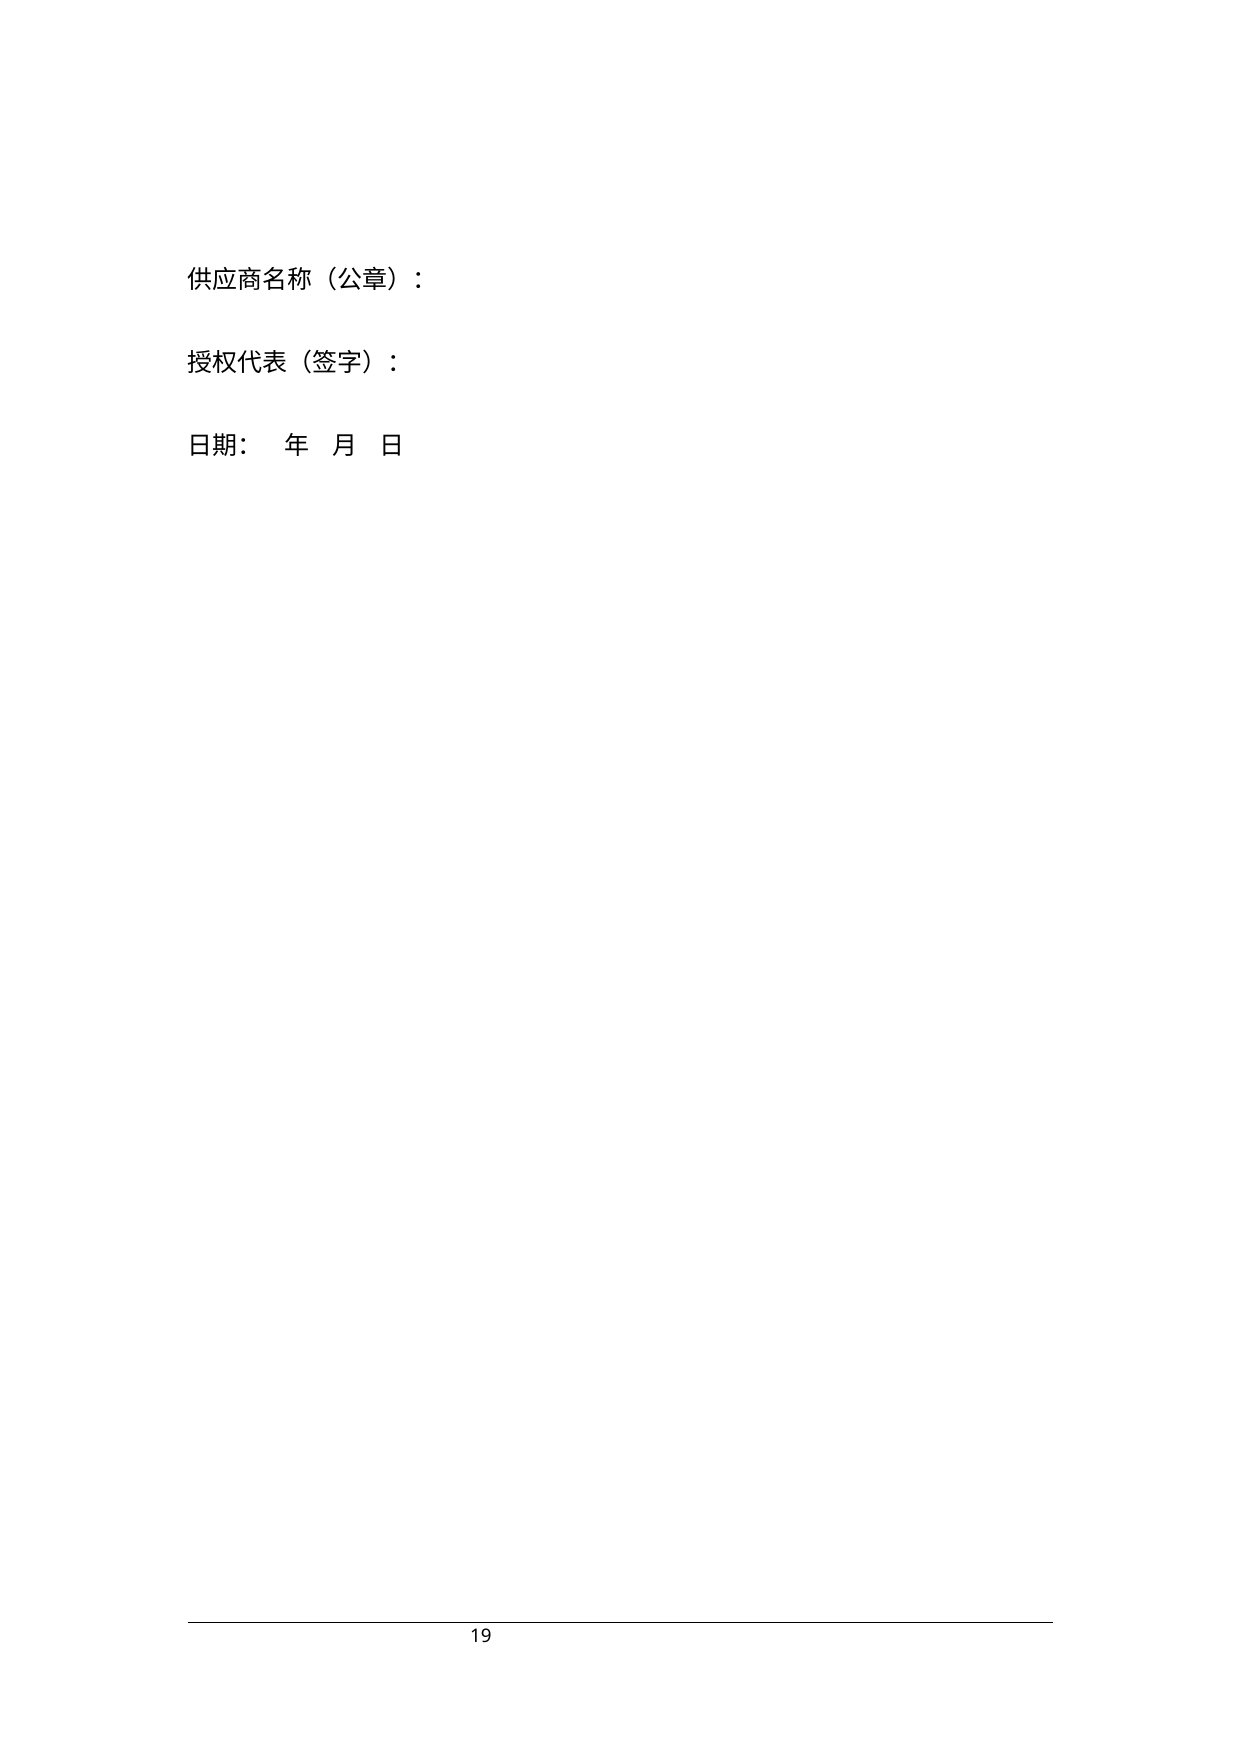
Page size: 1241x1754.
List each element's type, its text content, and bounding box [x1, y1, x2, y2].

text 授权代表（签字）： [187, 328, 1053, 393]
text 供应商名称（公章）： [187, 245, 1053, 310]
text 日期： 年 月 日 [187, 411, 1053, 476]
